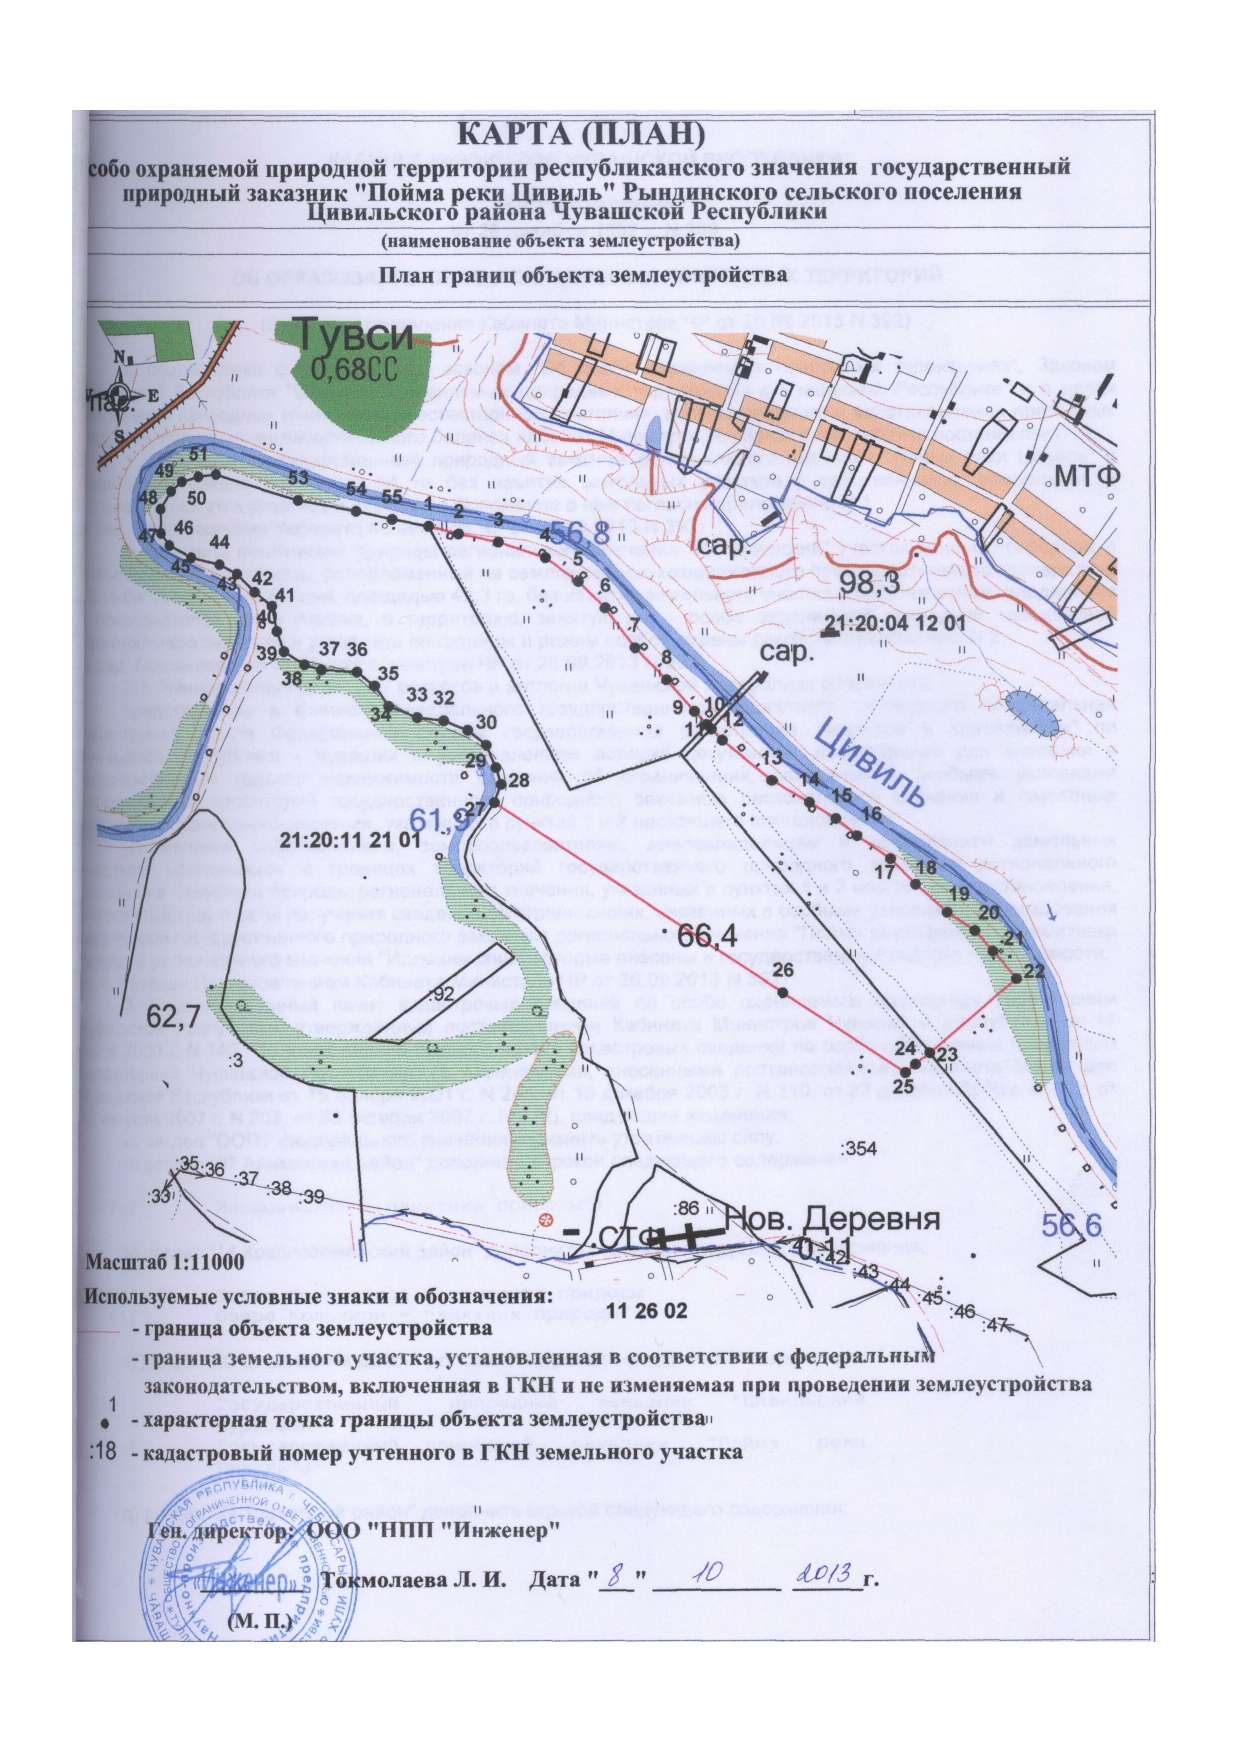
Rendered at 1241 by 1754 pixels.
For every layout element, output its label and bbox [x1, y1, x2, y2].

picture [72, 110, 1157, 1642]
